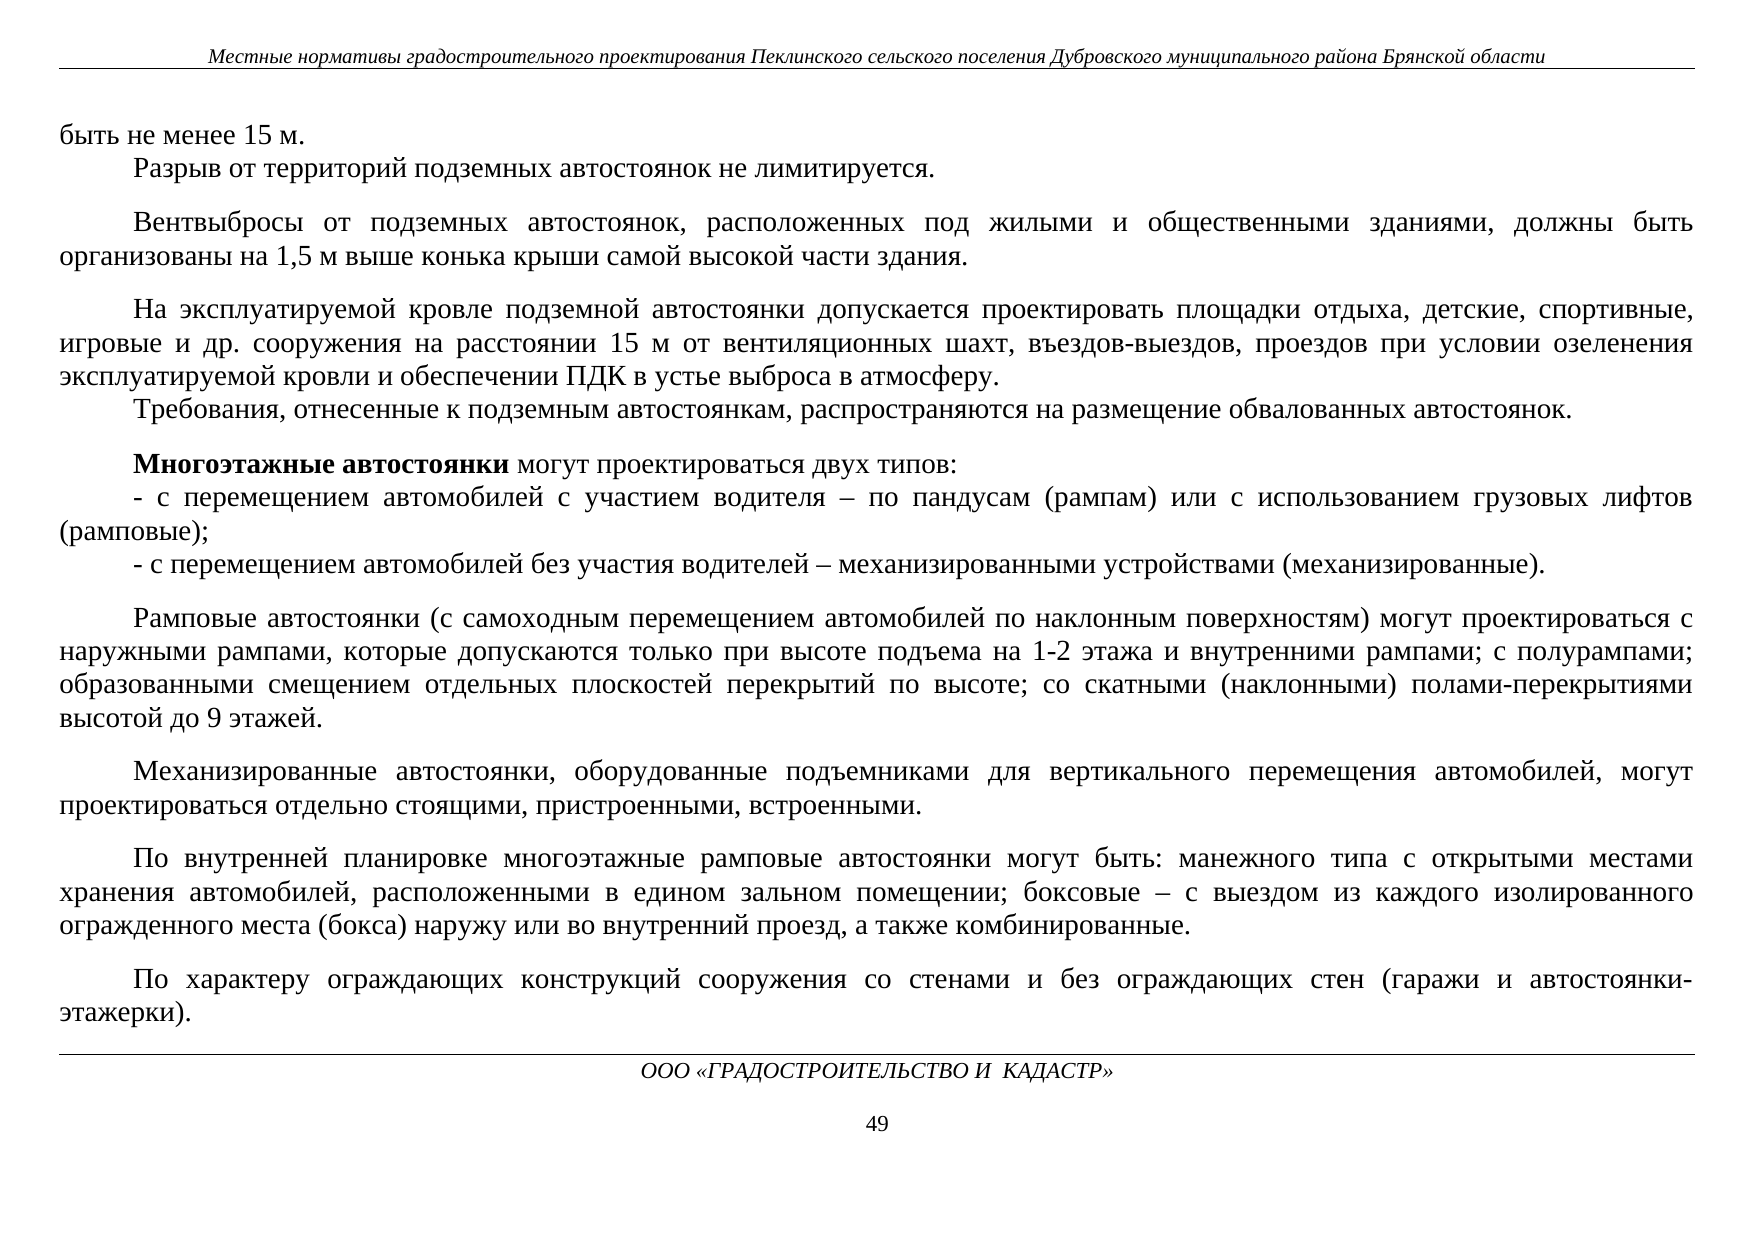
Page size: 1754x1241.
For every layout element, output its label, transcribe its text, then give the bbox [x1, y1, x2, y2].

text По внутренней планировке многоэтажные рамповые автостоянки могут быть: манежного типа с открытыми местами хранения автомобилей, расположенными в едином зальном помещении; боксовые – с выездом из каждого изолированного огражденного места (бокса) наружу или во внутренний проезд, а также комбинированные. [59, 841, 1695, 941]
text - с перемещением автомобилей с участием водителя – по пандусам (рампам) или с использованием грузовых лифтов (рамповые); [59, 479, 1695, 547]
text По характеру ограждающих конструкций сооружения со стенами и без ограждающих стен (гаражи и автостоянки-этажерки). [59, 962, 1695, 1028]
text - с перемещением автомобилей без участия водителей – механизированными устройствами (механизированные). [59, 547, 1695, 580]
text Требования, отнесенные к подземным автостоянкам, распространяются на размещение обвалованных автостоянок. [59, 392, 1695, 425]
text Многоэтажные автостоянки могут проектироваться двух типов: [59, 446, 1695, 479]
text На эксплуатируемой кровле подземной автостоянки допускается проектировать площадки отдыха, детские, спортивные, игровые и др. сооружения на расстоянии от вентиляционных шахт, въездов-выездов, проездов при условии озеленения эксплуатируемой кровли и обеспечении ПДК в устье выброса в атмосферу. [59, 292, 1695, 392]
text Вентвыбросы от подземных автостоянок, расположенных под жилыми и общественными зданиями, должны быть организованы на выше конька крыши самой высокой части здания. [59, 205, 1695, 272]
text Рамповые автостоянки (с самоходным перемещением автомобилей по наклонным поверхностям) могут проектироваться с наружными рампами, которые допускаются только при высоте подъема на 1-2 этажа и внутренними рампами; с полурампами; образованными смещением отдельных плоскостей перекрытий по высоте; со скатными (наклонными) полами-перекрытиями высотой до 9 этажей. [59, 601, 1695, 733]
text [59, 118, 1695, 151]
text Механизированные автостоянки, оборудованные подъемниками для вертикального перемещения автомобилей, могут проектироваться отдельно стоящими, пристроенными, встроенными. [59, 754, 1695, 821]
text Разрыв от территорий подземных автостоянок не лимитируется. [59, 151, 1695, 184]
